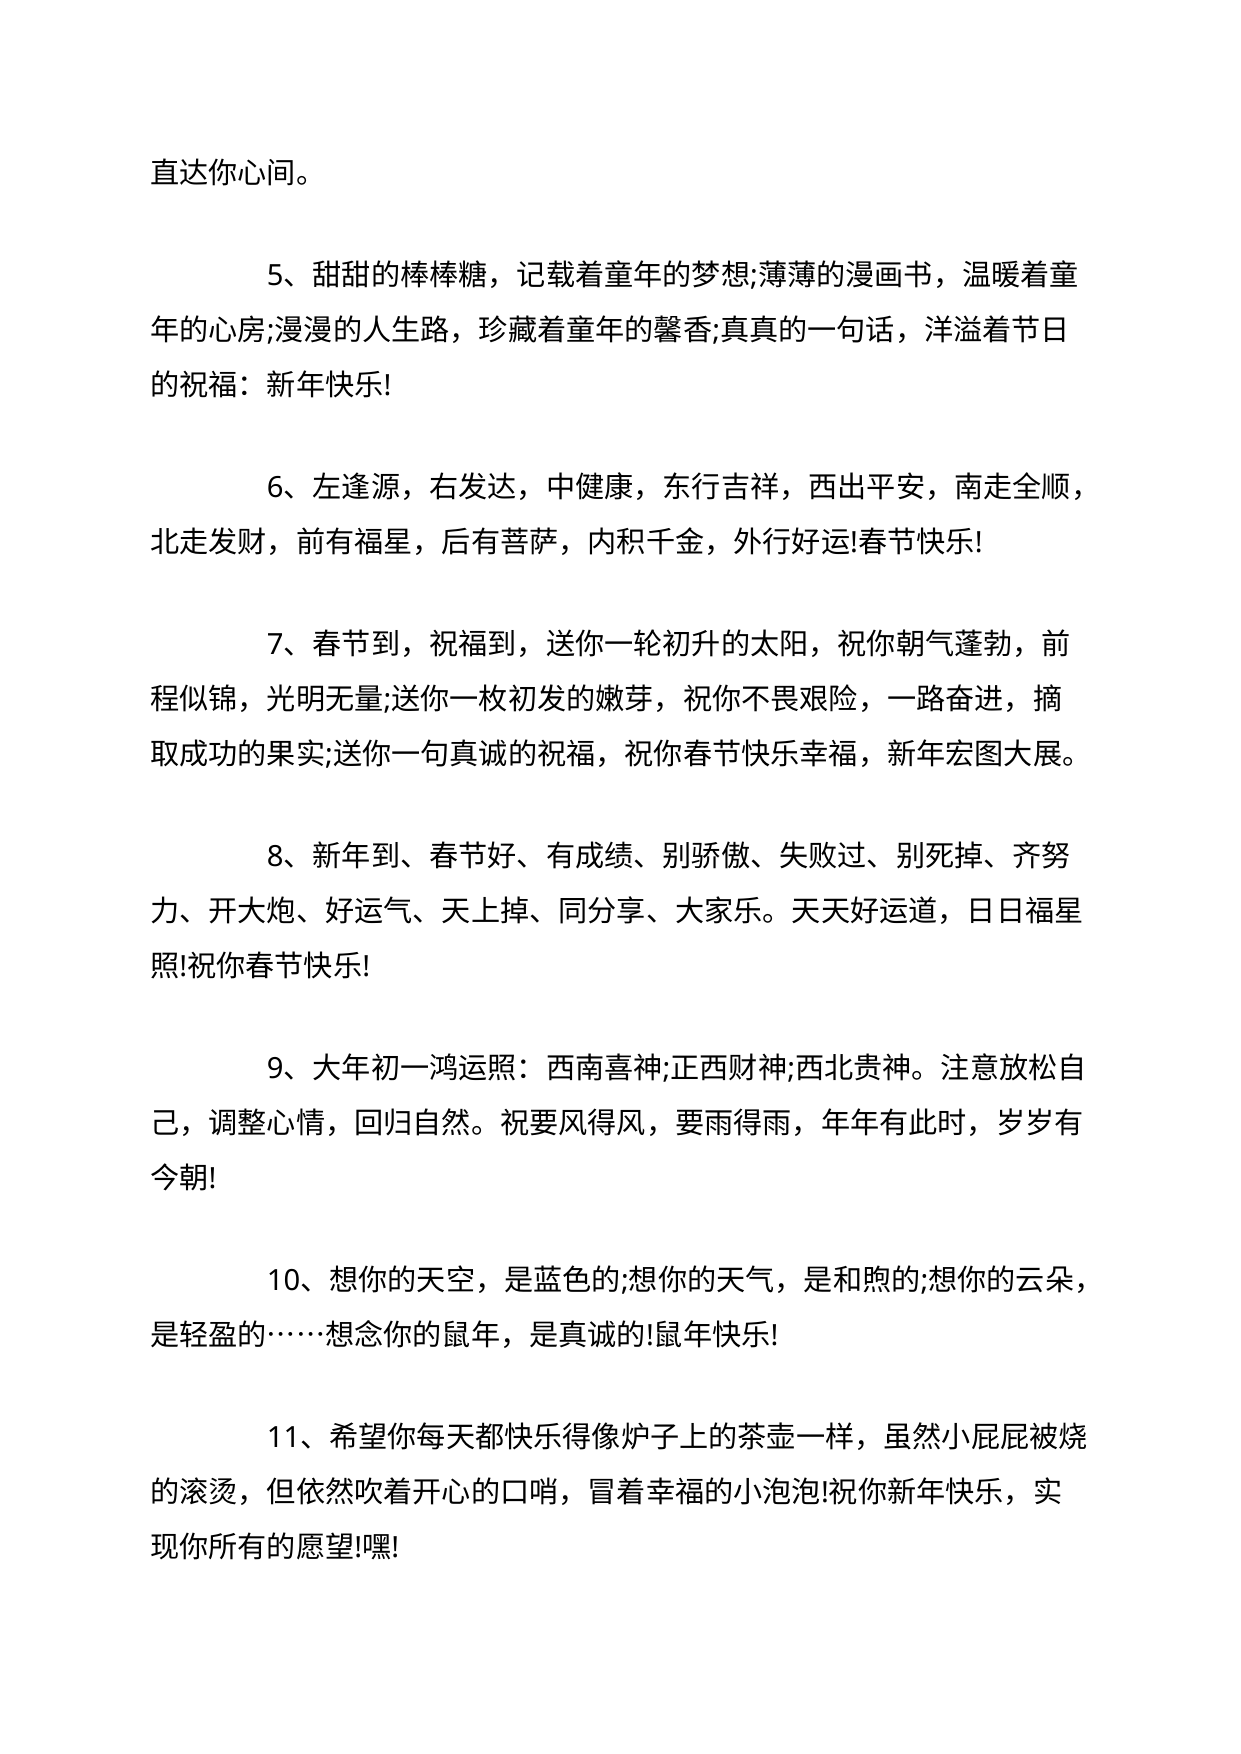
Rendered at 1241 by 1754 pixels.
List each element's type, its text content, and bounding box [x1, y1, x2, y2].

text 9、大年初一鸿运照：西南喜神;正西财神;西北贵神。注意放松自己，调整心情，回归自然。祝要风得风，要雨得雨，年年有此时，岁岁有今朝! [150, 1044, 1090, 1197]
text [150, 150, 1090, 192]
text 5、甜甜的棒棒糖，记载着童年的梦想;薄薄的漫画书，温暖着童年的心房;漫漫的人生路，珍藏着童年的馨香;真真的一句话，洋溢着节日的祝福：新年快乐! [150, 252, 1090, 404]
text 6、左逢源，右发达，中健康，东行吉祥，西出平安，南走全顺，北走发财，前有福星，后有菩萨，内积千金，外行好运!春节快乐! [150, 464, 1090, 561]
text 10、想你的天空，是蓝色的;想你的天气，是和煦的;想你的云朵，是轻盈的……想念你的鼠年，是真诚的!鼠年快乐! [150, 1256, 1090, 1354]
text 7、春节到，祝福到，送你一轮初升的太阳，祝你朝气蓬勃，前程似锦，光明无量;送你一枚初发的嫩芽，祝你不畏艰险，一路奋进，摘取成功的果实;送你一句真诚的祝福，祝你春节快乐幸福，新年宏图大展。 [150, 621, 1090, 773]
text 8、新年到、春节好、有成绩、别骄傲、失败过、别死掉、齐努力、开大炮、好运气、天上掉、同分享、大家乐。天天好运道，日日福星照!祝你春节快乐! [150, 833, 1090, 985]
text 11、希望你每天都快乐得像炉子上的茶壶一样，虽然小屁屁被烧的滚烫，但依然吹着开心的口哨，冒着幸福的小泡泡!祝你新年快乐，实现你所有的愿望!嘿! [150, 1413, 1090, 1566]
